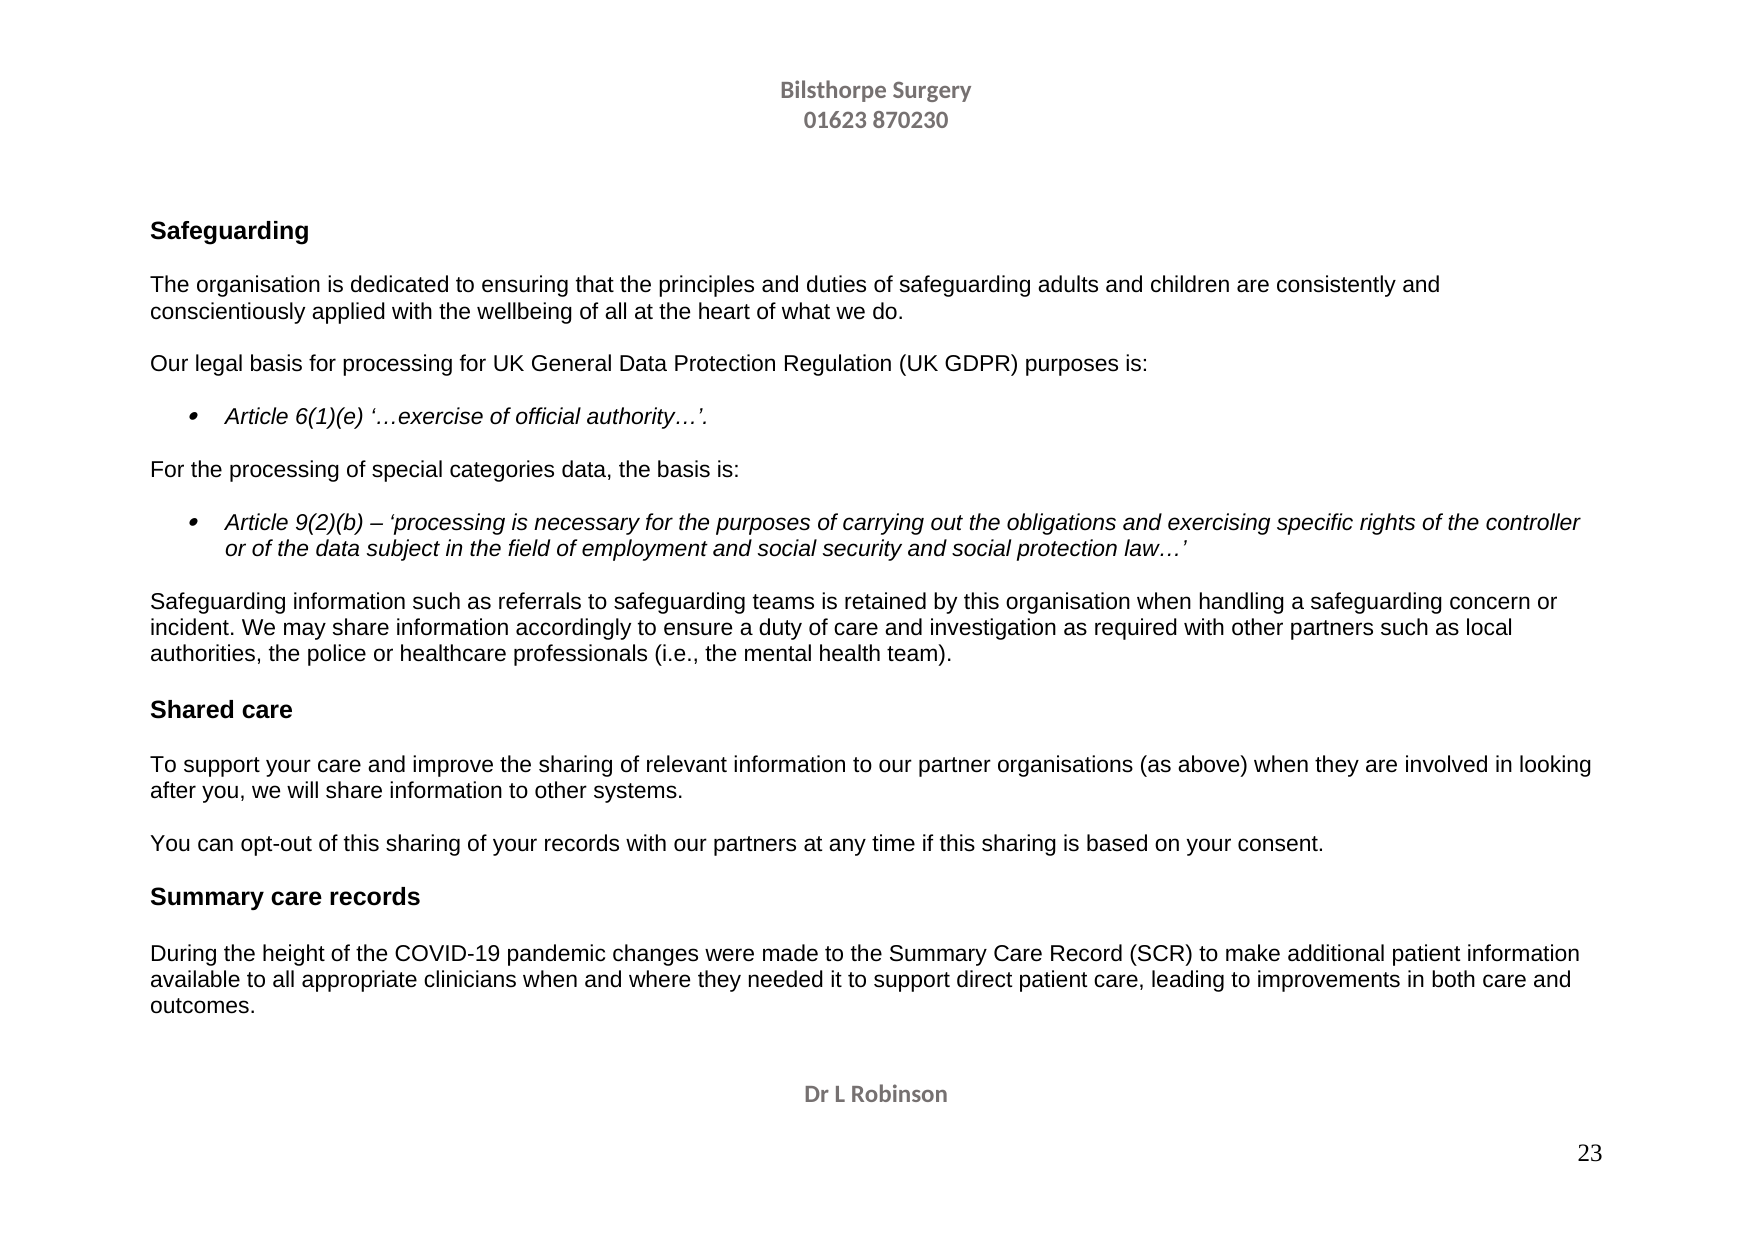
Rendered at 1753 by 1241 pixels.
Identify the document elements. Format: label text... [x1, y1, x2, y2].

text Safeguarding information such as referrals to safeguarding teams is retained by this organisation when handling a safeguarding concern or incident. We may share information accordingly to ensure a duty of care and investigation as required with other partners such as local authorities, the police or healthcare professionals (i.e., the mental health team). [150, 588, 1602, 667]
text For the processing of special categories data, the basis is: [150, 456, 1602, 482]
text Safeguarding [150, 216, 1602, 245]
text Shared care [150, 695, 1602, 724]
list Article 6(1)(e) ‘…exercise of official authority…’. [187, 403, 1602, 429]
text To support your care and improve the sharing of relevant information to our partner organisations (as above) when they are involved in looking after you, we will share information to other systems. [150, 751, 1602, 803]
list Article 9(2)(b) – ‘processing is necessary for the purposes of carrying out the obligations and exercising specific rights of the controller or of the data subject in the field of employment and social security and social protection law…’ [187, 508, 1602, 561]
text The organisation is dedicated to ensuring that the principles and duties of safeguarding adults and children are consistently and conscientiously applied with the wellbeing of all at the heart of what we do. [150, 271, 1602, 324]
text During the height of the COVID-19 pandemic changes were made to the Summary Care Record (SCR) to make additional patient information available to all appropriate clinicians when and where they needed it to support direct patient care, leading to improvements in both care and outcomes. [150, 940, 1602, 1019]
text Summary care records [150, 882, 1602, 911]
text Our legal basis for processing for UK General Data Protection Regulation (UK GDPR) purposes is: [150, 350, 1602, 377]
text You can opt-out of this sharing of your records with our partners at any time if this sharing is based on your consent. [150, 829, 1602, 856]
